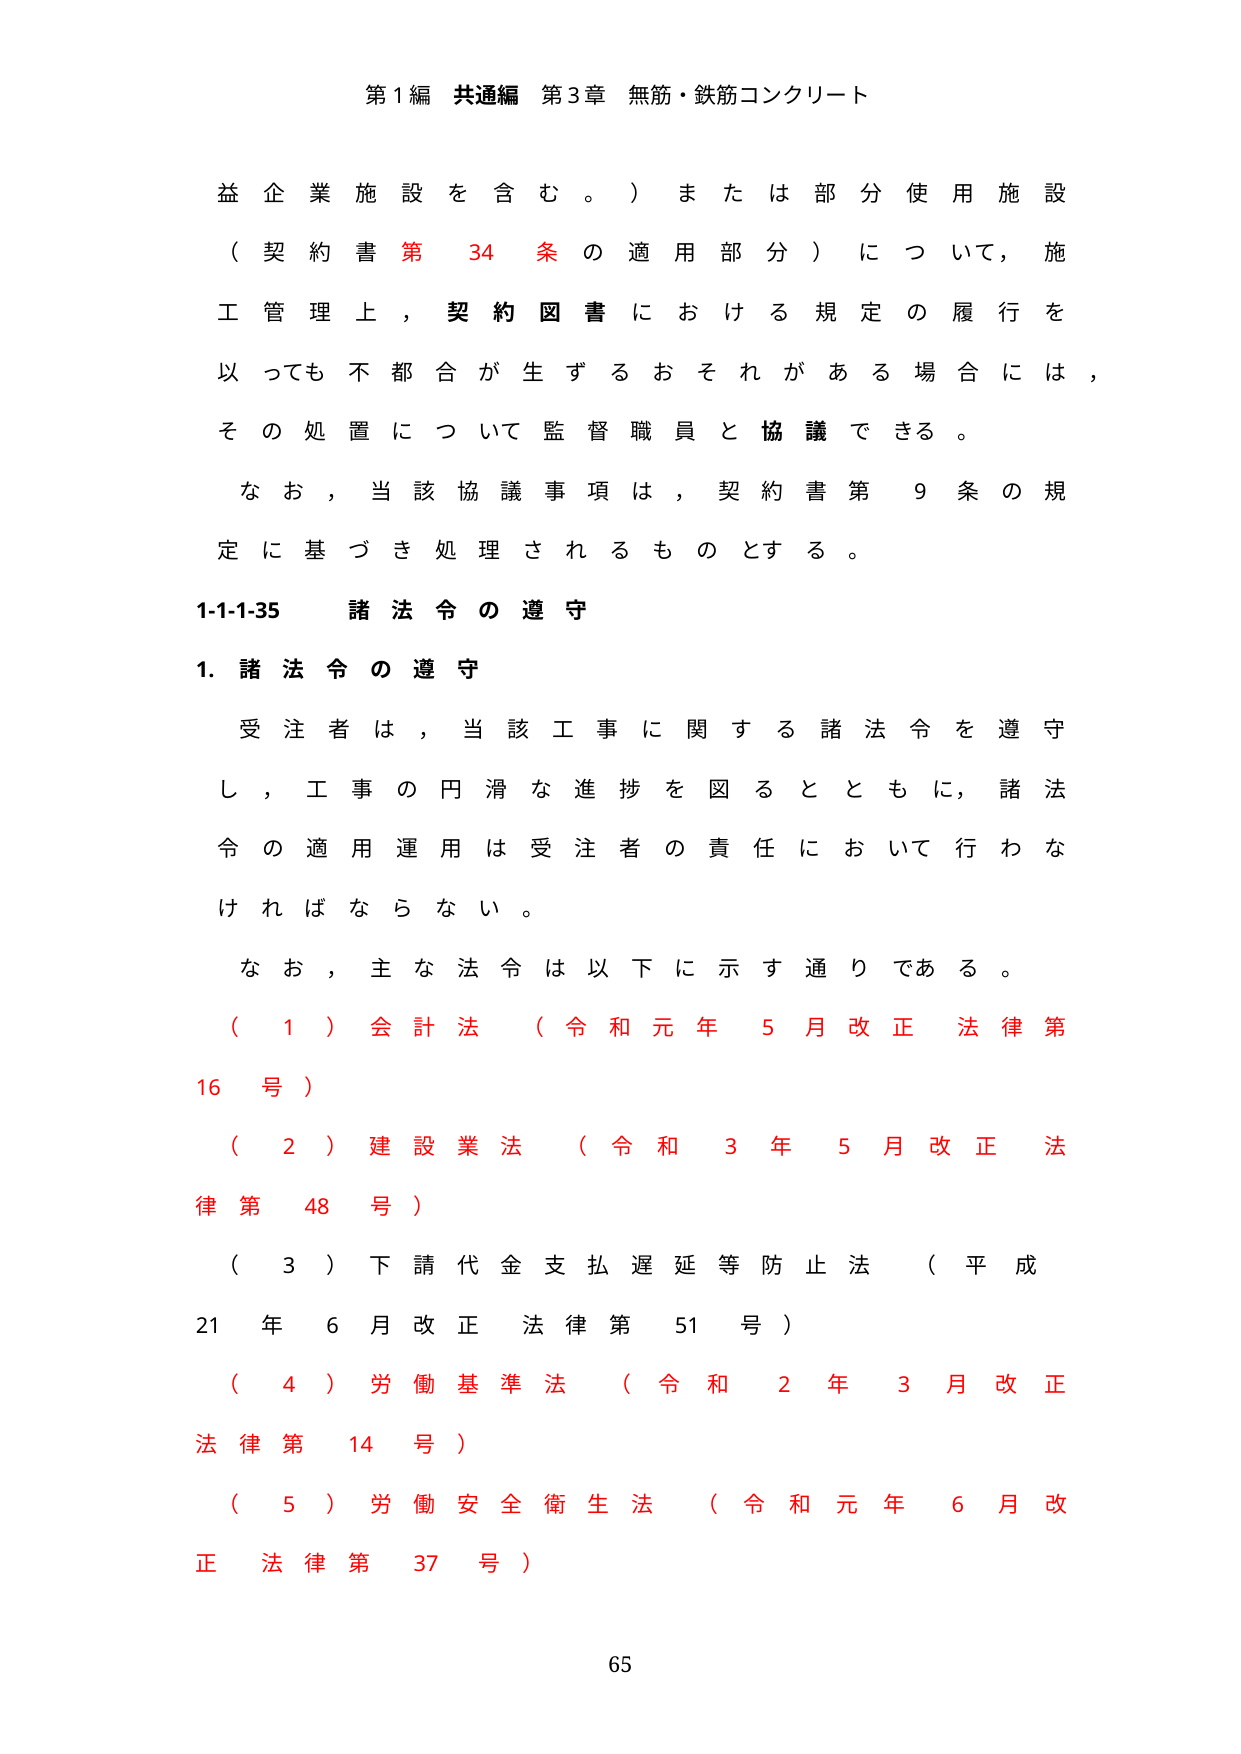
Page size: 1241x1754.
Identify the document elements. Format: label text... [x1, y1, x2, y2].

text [207, 162, 1088, 460]
text 1.諸法令の遵守 [185, 639, 1088, 698]
text 受注者は，当該工事に関する諸法令を遵守し，工事の円滑な進捗を図るとともに，諸法令の適用運用は受注者の責任において行わなければならない。 [207, 698, 1088, 937]
text （4）労働基準法 （令和2年3月改正 法律第14号） [185, 1354, 1088, 1473]
text なお，主な法令は以下に示す通りである。 [207, 937, 1088, 996]
text （1）会計法 （令和元年5月改正 法律第16号） [185, 996, 1088, 1115]
text （2）建設業法 （令和3年5月改正 法律第48号） [185, 1115, 1088, 1234]
subtitle 1-1-1-35 諸法令の遵守 [176, 579, 1088, 639]
text （3）下請代金支払遅延等防止法 （平成21年6月改正 法律第51号） [185, 1234, 1088, 1354]
text なお，当該協議事項は，契約書第9条の規定に基づき処理されるものとする。 [207, 460, 1088, 579]
text （5）労働安全衛生法 （令和元年6月改正 法律第37号） [185, 1473, 1088, 1592]
